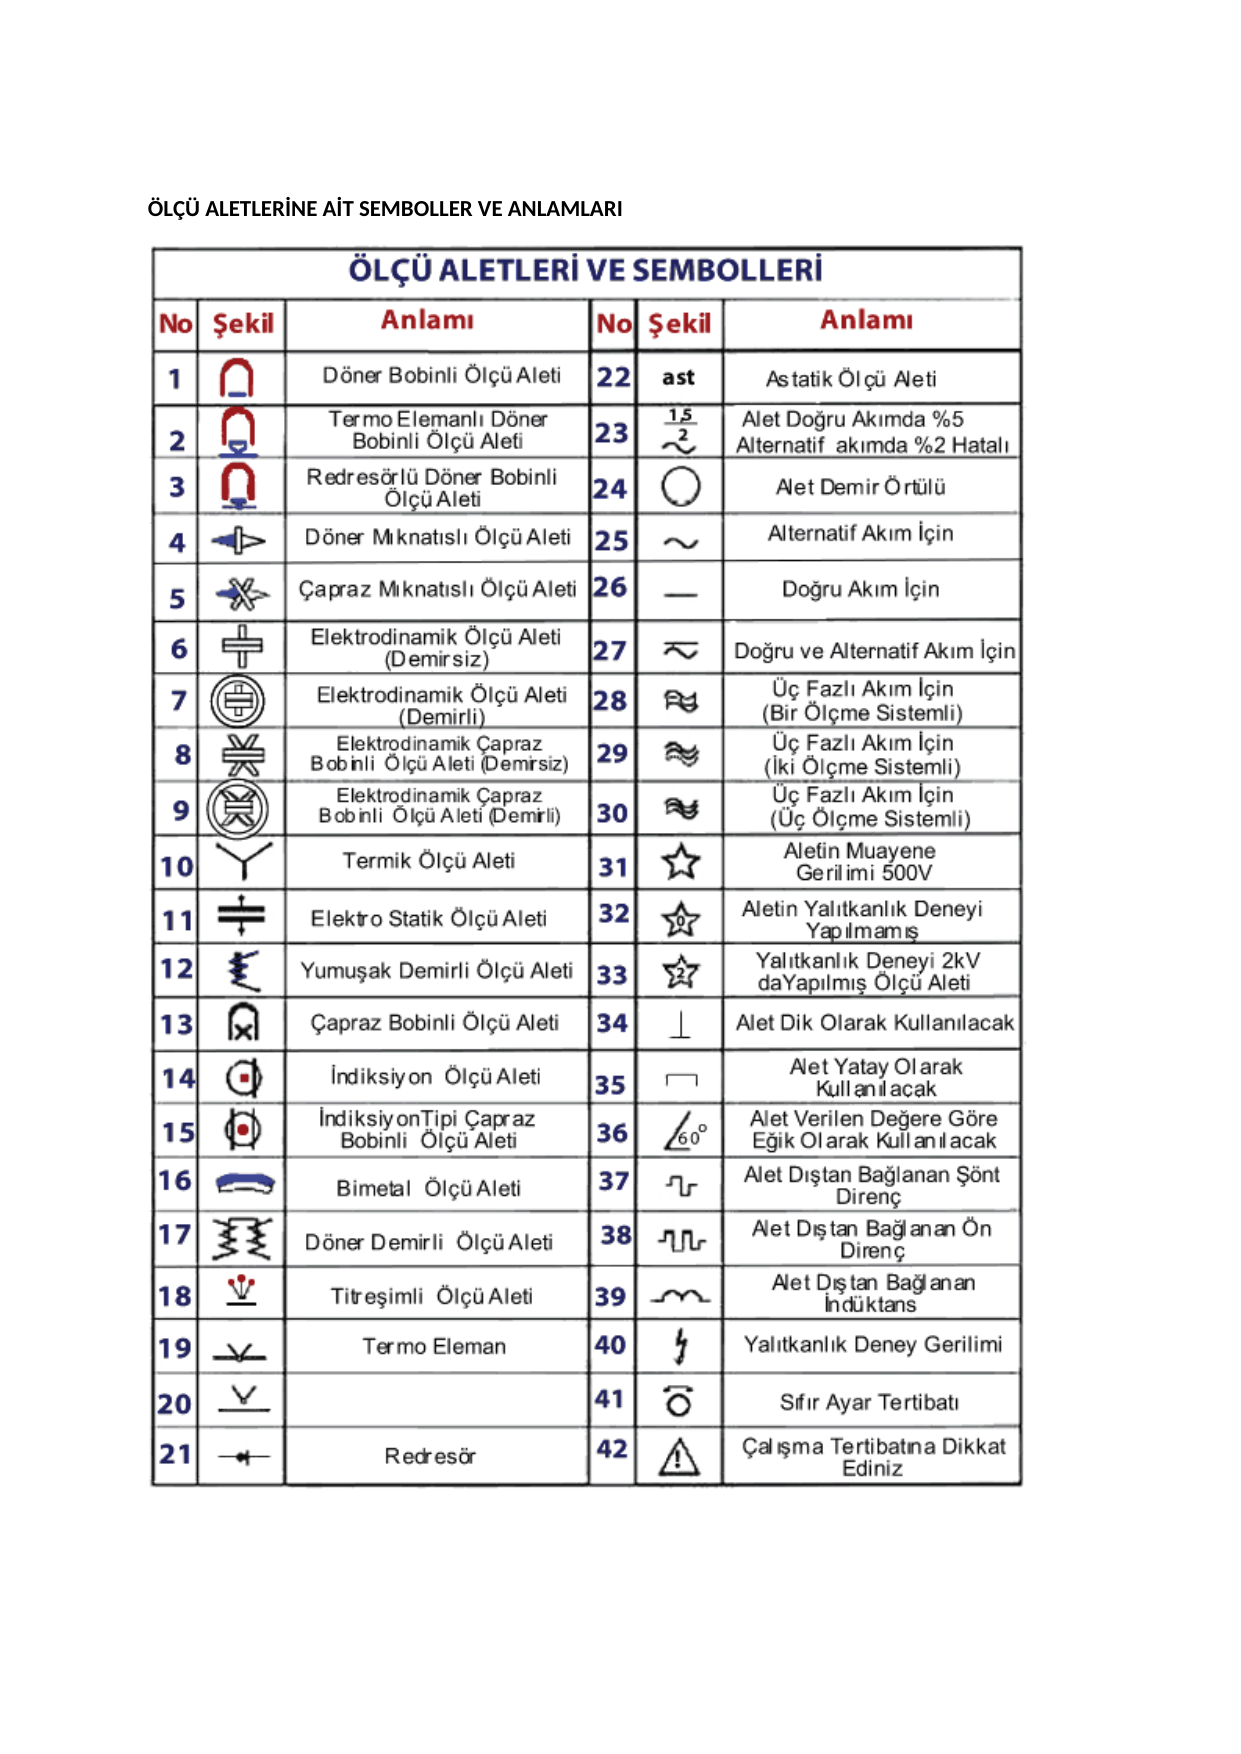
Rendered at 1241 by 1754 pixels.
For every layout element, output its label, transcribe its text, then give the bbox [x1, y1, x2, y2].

picture [147, 241, 1028, 1492]
text ÖLÇÜ ALETLERİNE AİT SEMBOLLER VE ANLAMLARI [148, 194, 1093, 222]
